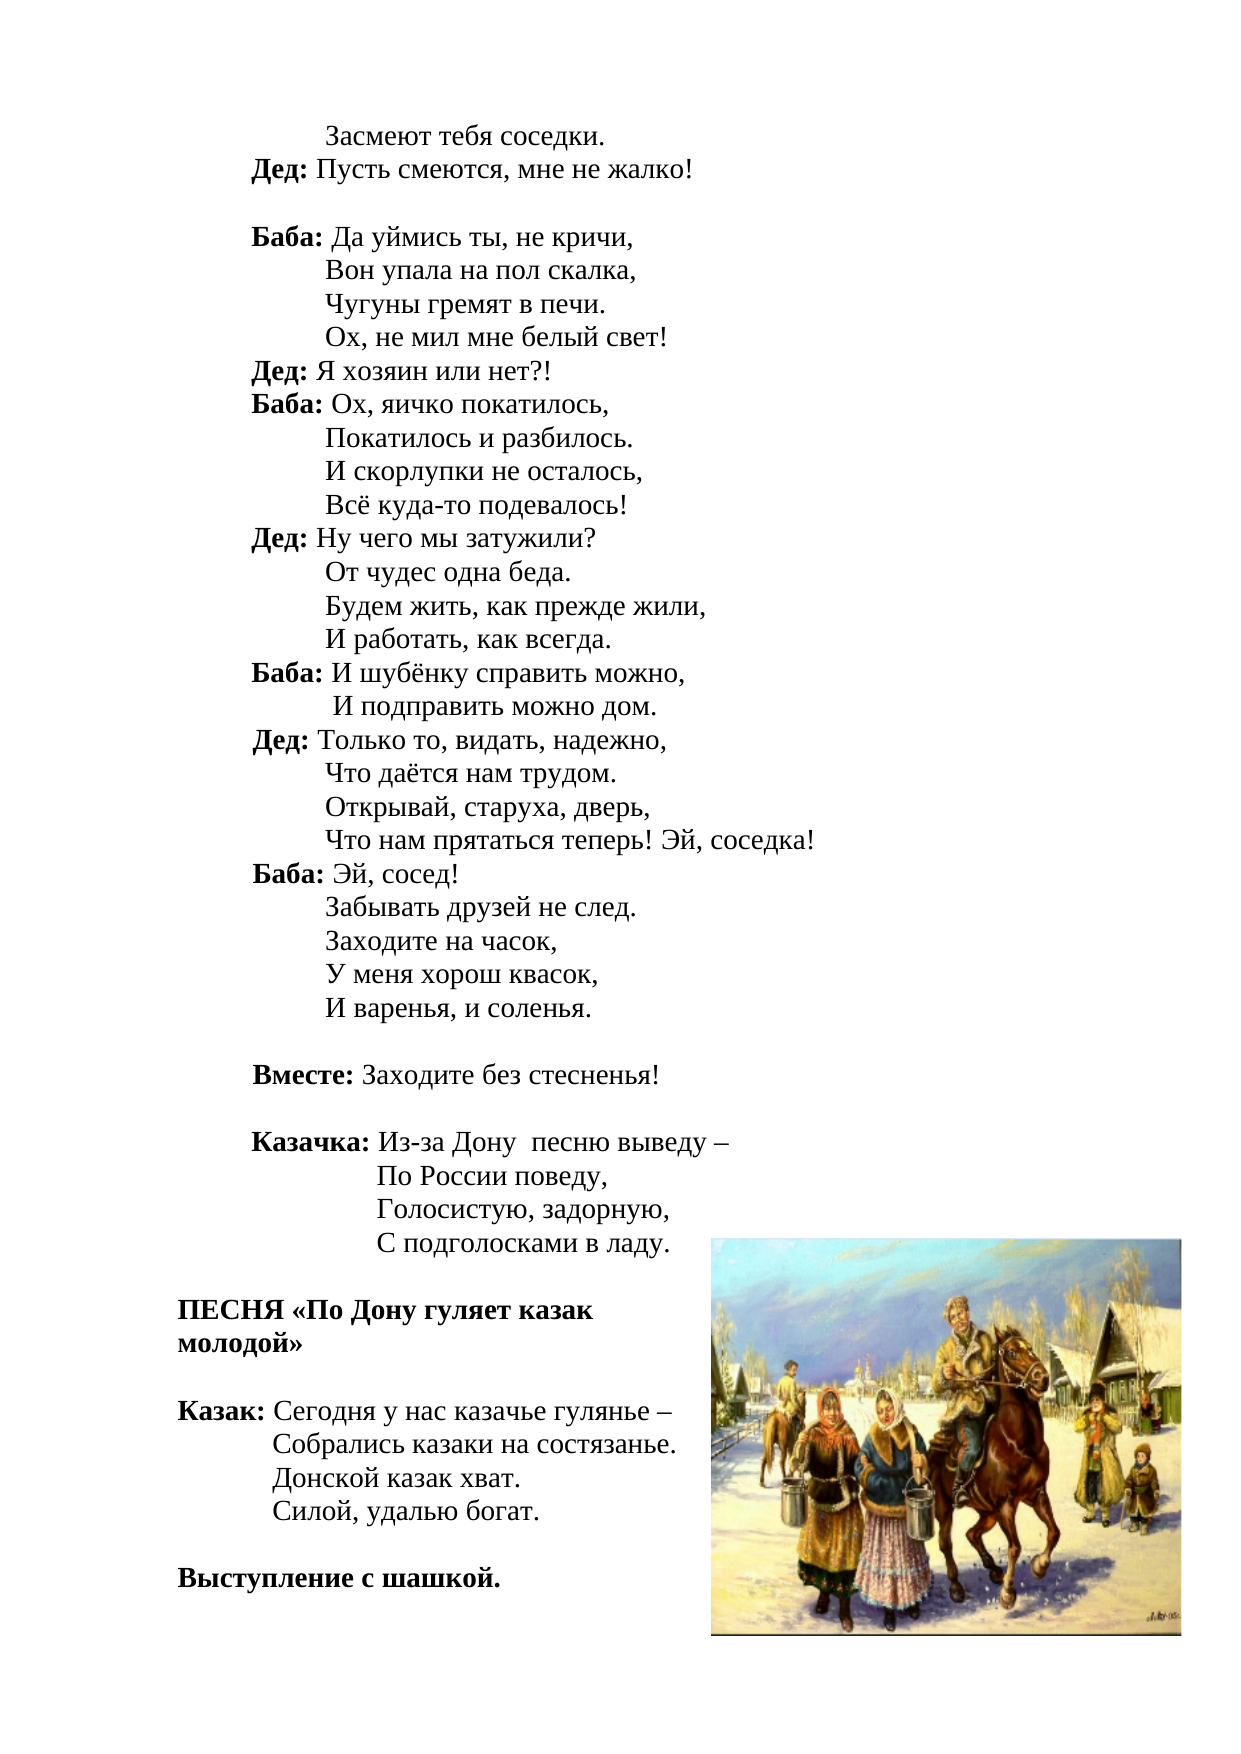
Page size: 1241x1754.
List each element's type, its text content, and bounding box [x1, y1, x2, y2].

list И работать, как всегда. [252, 621, 1181, 655]
list С подголосками в ладу. [369, 1225, 1181, 1258]
list И варенья, и соленья. [325, 990, 1181, 1024]
list Засмеют тебя соседки. [252, 118, 1181, 152]
list Казак: Сегодня у нас казачье гулянье – [177, 1393, 711, 1426]
list Баба: Эй, сосед! [252, 856, 1181, 889]
list Будем жить, как прежде жили, [252, 588, 1181, 621]
list Донской казак хват. [177, 1460, 711, 1493]
list Что нам прятаться теперь! Эй, соседка! [325, 822, 1181, 856]
list Покатилось и разбилось. [252, 420, 1181, 453]
list И подправить можно дом. [325, 688, 1181, 722]
list Голосистую, задорную, [369, 1191, 1181, 1225]
list Вместе: Заходите без стесненья! [252, 1057, 1181, 1091]
list Дед: Ну чего мы затужили? [251, 521, 1181, 554]
list И скорлупки не осталось, [252, 453, 1181, 487]
list Дед: Пусть смеются, мне не жалко! [251, 152, 1181, 185]
list По России поведу, [369, 1158, 1181, 1191]
list От чудес одна беда. [252, 554, 1181, 588]
list Выступление с шашкой. [177, 1560, 711, 1594]
list Баба: Ох, яичко покатилось, [251, 386, 1181, 420]
list Забывать друзей не след. [325, 889, 1181, 923]
list Баба: Да уймись ты, не кричи, [251, 219, 1181, 252]
picture [711, 1238, 1182, 1636]
list Дед: Только то, видать, надежно, [252, 722, 1181, 755]
list Собрались казаки на состязанье. [177, 1426, 711, 1460]
list Дед: Я хозяин или нет?! [251, 353, 1181, 386]
list ПЕСНЯ «По Дону гуляет казак молодой» [177, 1292, 711, 1359]
list Всё куда-то подевалось! [252, 487, 1181, 521]
list Что даётся нам трудом. [325, 755, 1181, 789]
list Баба: И шубёнку справить можно, [251, 655, 1181, 688]
list Ох, не мил мне белый свет! [252, 319, 1181, 353]
list Чугуны гремят в печи. [252, 286, 1181, 319]
list Заходите на часок, [325, 923, 1181, 957]
list Силой, удалью богат. [177, 1493, 711, 1527]
list Открывай, старуха, дверь, [325, 789, 1181, 822]
list Вон упала на пол скалка, [252, 252, 1181, 286]
list Казачка: Из-за Дону песню выведу – [251, 1124, 1181, 1158]
list У меня хорош квасок, [325, 957, 1181, 990]
